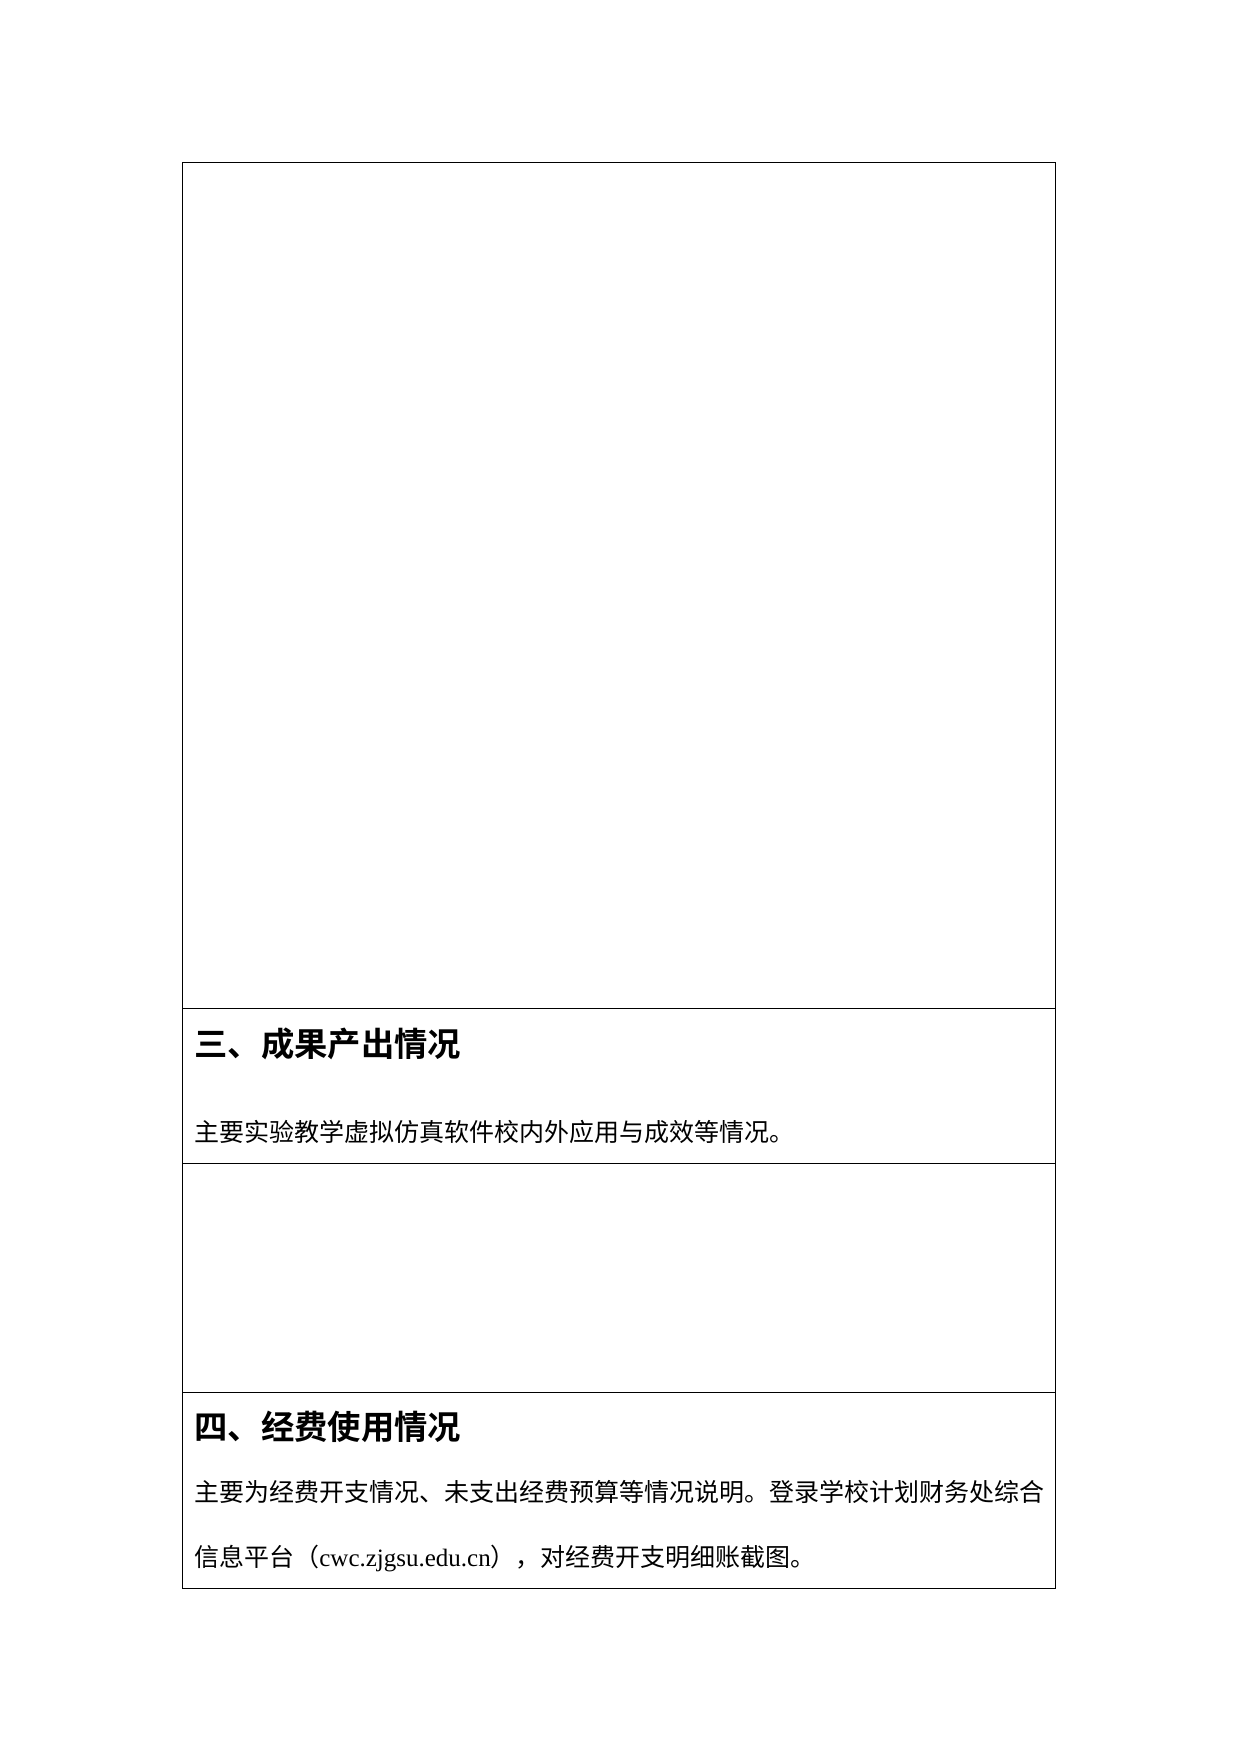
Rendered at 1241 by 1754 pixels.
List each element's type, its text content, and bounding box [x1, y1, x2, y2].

table_cell [183, 163, 1055, 1008]
table_cell [183, 1164, 1055, 1392]
table_cell 三、成果产出情况 主要实验教学虚拟仿真软件校内外应用与成效等情况。 [183, 1009, 1055, 1163]
table_cell 四、经费使用情况 主要为经费开支情况、未支出经费预算等情况说明。登录学校计划财务处综合信息平台（cwc.zjgsu.edu.cn），对经费开支明细账截图。 [183, 1393, 1055, 1588]
